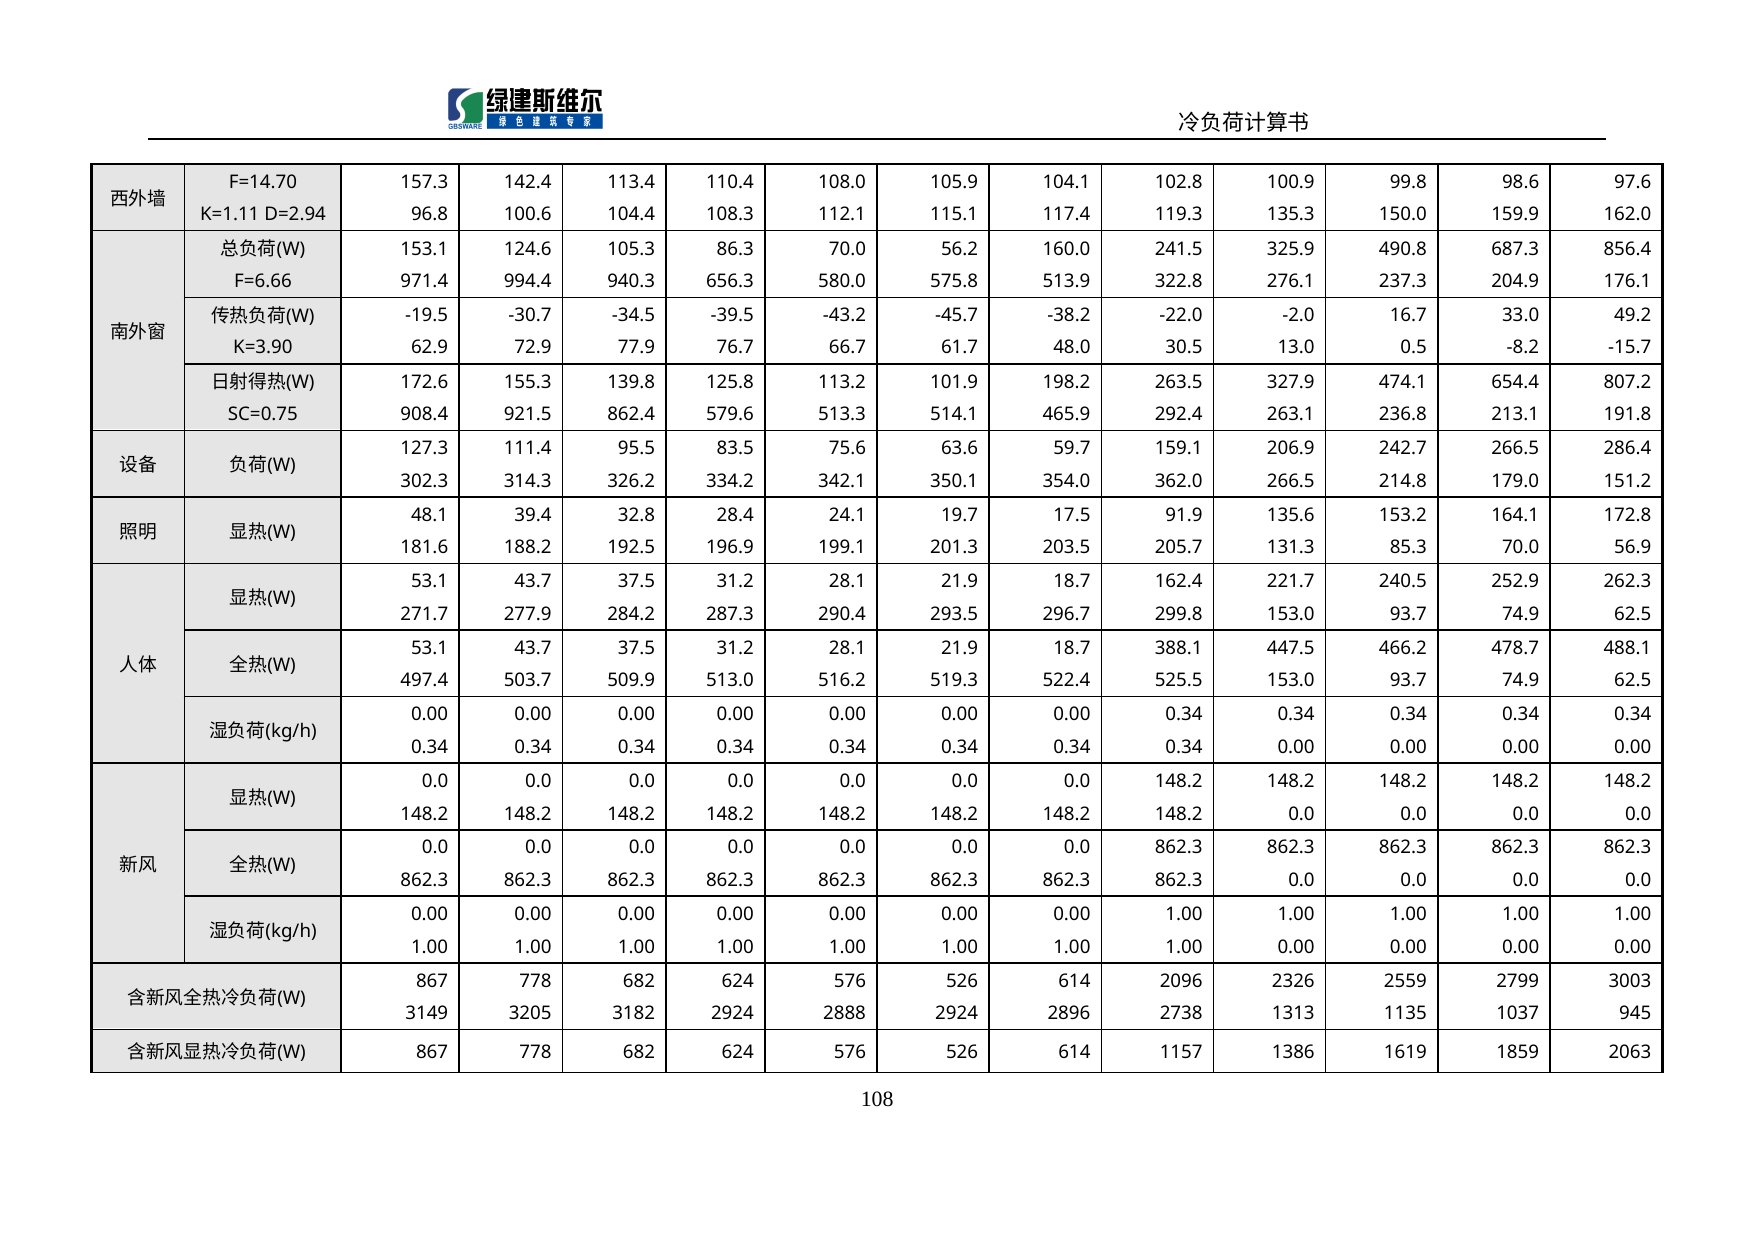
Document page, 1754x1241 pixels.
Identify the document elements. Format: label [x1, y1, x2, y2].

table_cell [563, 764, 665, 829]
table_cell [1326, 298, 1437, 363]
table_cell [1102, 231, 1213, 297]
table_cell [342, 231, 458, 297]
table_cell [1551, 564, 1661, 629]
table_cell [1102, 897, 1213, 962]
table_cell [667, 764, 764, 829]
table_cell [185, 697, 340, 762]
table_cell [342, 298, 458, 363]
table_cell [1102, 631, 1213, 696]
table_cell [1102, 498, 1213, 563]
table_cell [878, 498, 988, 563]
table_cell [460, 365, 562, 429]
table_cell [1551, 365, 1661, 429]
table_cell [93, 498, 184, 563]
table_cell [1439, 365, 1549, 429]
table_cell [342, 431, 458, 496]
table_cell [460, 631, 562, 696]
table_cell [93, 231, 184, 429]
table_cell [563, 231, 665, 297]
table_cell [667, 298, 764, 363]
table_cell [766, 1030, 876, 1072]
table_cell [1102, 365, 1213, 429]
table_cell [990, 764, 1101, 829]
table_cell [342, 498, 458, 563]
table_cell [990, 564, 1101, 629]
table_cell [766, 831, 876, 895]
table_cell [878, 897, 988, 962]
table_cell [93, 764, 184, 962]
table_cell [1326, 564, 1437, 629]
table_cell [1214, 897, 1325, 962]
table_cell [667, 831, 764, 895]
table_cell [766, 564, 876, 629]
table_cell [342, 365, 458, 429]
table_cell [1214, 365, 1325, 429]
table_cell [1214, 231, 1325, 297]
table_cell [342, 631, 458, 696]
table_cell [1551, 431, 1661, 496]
picture [444, 88, 604, 130]
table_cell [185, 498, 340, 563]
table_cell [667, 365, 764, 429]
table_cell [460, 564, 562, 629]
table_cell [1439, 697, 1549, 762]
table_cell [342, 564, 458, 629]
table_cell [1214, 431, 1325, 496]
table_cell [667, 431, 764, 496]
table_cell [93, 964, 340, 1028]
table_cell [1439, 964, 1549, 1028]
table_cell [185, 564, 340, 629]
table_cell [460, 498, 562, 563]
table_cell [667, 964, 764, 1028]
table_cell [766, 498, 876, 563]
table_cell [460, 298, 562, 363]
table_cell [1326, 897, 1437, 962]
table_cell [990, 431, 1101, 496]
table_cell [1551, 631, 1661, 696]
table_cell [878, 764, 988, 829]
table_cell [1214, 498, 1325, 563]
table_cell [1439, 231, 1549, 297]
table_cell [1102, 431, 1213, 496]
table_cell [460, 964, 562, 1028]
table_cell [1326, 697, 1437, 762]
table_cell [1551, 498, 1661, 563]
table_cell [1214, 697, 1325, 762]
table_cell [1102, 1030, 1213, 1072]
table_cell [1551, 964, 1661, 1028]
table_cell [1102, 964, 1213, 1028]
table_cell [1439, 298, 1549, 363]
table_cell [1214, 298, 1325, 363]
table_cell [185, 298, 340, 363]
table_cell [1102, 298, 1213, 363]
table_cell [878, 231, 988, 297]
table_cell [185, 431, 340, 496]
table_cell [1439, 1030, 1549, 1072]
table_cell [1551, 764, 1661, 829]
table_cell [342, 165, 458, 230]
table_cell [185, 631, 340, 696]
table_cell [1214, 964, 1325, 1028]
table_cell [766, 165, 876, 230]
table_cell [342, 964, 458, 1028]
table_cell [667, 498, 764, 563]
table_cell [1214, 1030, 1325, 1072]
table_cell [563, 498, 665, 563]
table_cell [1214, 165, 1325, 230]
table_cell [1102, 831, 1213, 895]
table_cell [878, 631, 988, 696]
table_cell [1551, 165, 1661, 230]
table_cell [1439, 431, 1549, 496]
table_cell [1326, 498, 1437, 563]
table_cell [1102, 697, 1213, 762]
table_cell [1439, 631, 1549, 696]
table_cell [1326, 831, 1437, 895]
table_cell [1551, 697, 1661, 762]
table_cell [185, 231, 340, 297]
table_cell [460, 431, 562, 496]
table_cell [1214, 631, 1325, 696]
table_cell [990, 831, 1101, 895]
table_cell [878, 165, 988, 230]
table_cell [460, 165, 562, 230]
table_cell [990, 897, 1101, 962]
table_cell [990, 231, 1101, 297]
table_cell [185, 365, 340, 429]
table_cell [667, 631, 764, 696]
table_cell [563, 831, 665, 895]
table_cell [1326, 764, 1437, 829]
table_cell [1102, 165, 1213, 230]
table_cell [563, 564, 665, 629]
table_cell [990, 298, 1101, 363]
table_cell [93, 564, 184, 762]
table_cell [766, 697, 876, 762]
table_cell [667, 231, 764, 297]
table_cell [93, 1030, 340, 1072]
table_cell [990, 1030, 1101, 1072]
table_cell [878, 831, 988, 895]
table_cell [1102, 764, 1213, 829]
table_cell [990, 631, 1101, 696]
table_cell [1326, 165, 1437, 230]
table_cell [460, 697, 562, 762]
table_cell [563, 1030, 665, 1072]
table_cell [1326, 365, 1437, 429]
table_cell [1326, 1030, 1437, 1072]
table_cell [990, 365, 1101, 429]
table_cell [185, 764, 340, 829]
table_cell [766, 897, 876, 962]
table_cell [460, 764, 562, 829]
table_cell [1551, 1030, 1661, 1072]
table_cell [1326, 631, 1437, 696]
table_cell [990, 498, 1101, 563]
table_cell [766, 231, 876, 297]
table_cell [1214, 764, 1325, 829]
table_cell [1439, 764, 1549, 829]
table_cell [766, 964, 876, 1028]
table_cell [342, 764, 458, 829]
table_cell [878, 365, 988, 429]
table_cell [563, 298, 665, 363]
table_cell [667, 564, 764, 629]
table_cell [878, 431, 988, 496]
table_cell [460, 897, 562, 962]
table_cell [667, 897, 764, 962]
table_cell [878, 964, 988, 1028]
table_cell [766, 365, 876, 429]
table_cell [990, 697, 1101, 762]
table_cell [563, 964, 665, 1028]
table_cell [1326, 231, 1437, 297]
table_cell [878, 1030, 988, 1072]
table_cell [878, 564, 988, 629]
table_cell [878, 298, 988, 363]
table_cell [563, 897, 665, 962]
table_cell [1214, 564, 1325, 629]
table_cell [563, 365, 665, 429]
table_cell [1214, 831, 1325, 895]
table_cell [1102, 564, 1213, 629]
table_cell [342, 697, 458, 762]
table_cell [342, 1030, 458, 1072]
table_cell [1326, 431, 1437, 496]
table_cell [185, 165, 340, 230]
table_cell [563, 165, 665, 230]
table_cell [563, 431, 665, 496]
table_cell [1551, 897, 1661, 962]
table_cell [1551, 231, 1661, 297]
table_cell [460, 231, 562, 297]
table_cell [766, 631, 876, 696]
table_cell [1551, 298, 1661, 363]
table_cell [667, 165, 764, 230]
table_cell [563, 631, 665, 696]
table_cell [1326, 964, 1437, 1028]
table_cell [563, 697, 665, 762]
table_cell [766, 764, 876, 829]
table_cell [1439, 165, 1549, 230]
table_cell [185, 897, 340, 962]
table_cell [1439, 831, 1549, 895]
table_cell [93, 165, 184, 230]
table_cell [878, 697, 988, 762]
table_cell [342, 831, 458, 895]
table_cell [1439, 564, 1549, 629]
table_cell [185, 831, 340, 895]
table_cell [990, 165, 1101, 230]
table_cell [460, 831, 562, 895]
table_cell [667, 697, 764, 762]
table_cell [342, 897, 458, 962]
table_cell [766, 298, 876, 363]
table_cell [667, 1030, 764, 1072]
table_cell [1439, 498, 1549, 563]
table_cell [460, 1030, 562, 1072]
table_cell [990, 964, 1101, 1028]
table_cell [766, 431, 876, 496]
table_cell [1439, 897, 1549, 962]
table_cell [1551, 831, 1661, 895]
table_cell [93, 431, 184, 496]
